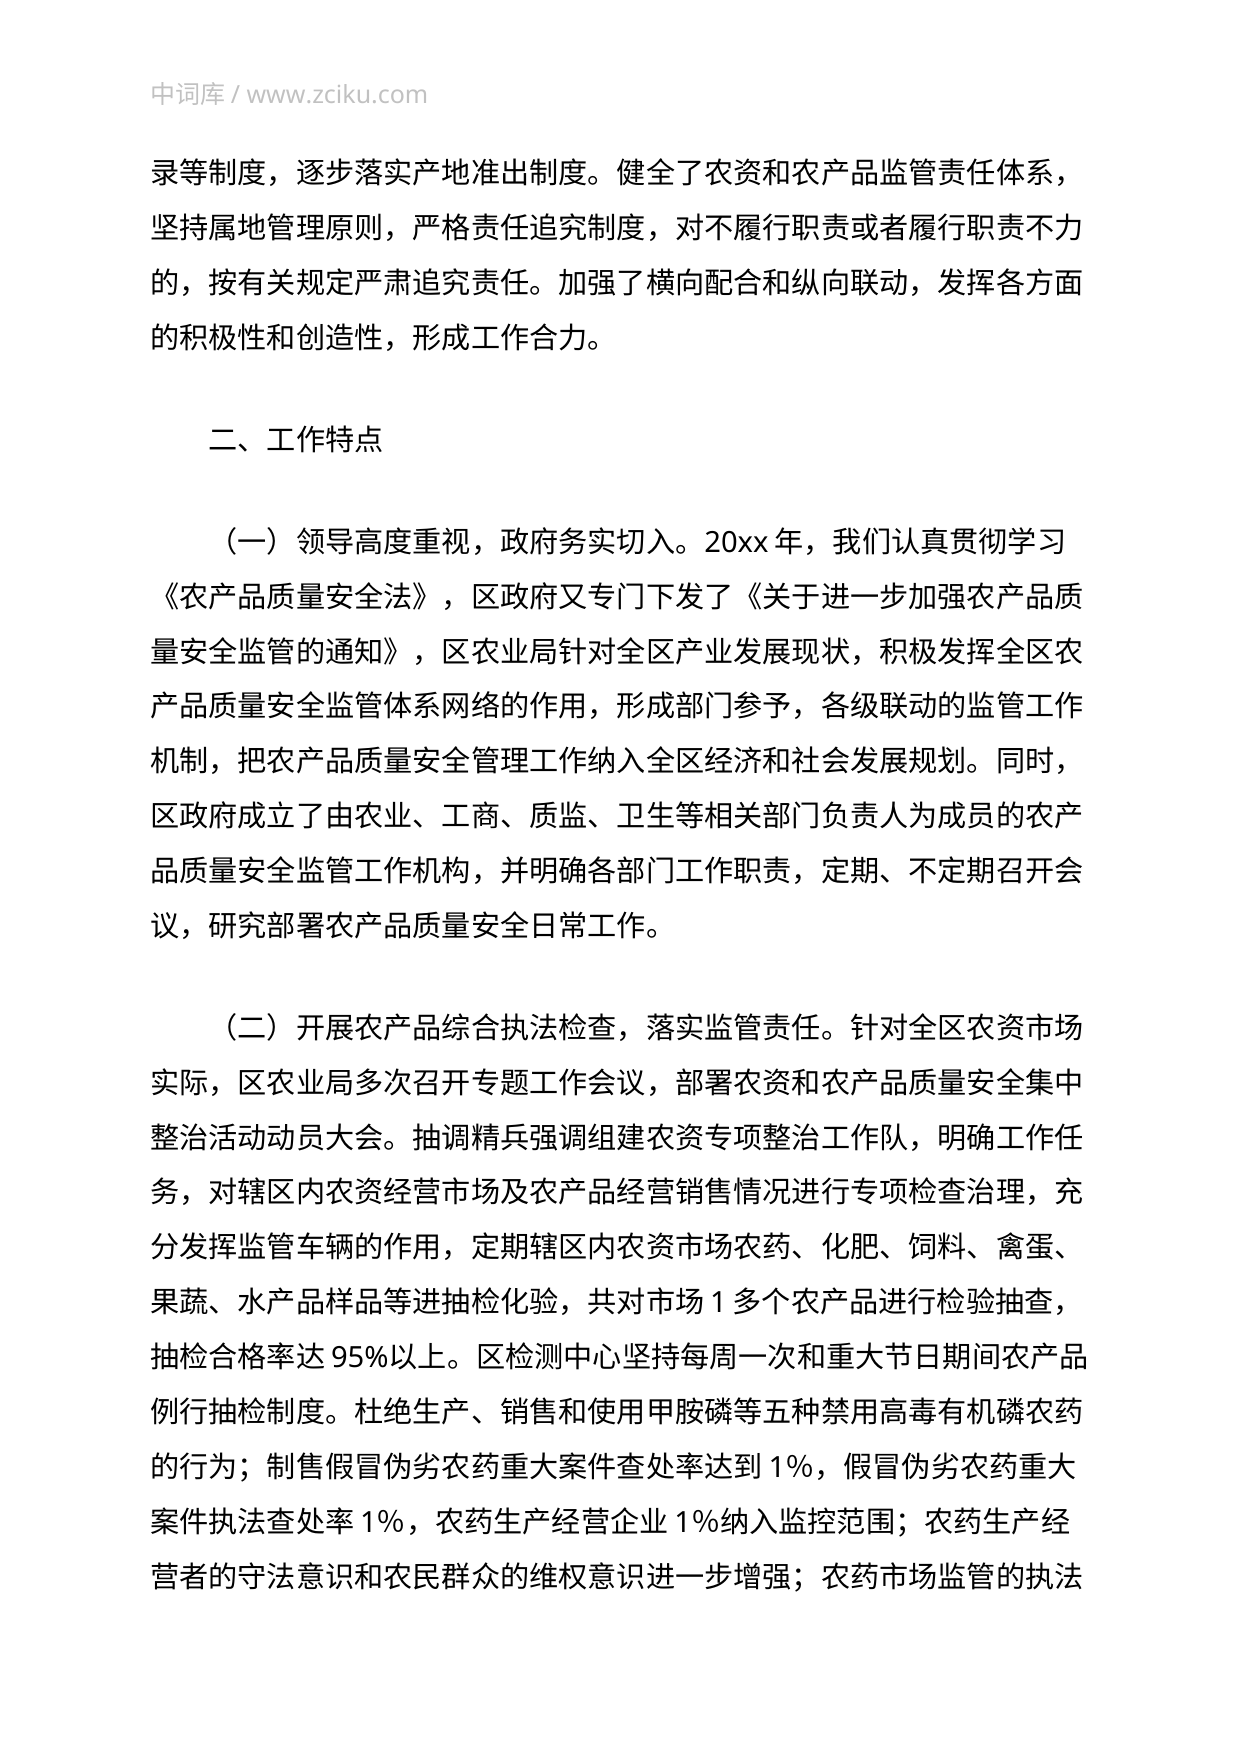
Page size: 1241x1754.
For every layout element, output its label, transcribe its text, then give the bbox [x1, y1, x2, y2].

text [150, 150, 1090, 357]
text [150, 1004, 1090, 1596]
text （一）领导高度重视，政府务实切入。20xx年，我们认真贯彻学习《农产品质量安全法》，区政府又专门下发了《关于进一步加强农产品质量安全监管的通知》，区农业局针对全区产业发展现状，积极发挥全区农产品质量安全监管体系网络的作用，形成部门参予，各级联动的监管工作机制，把农产品质量安全管理工作纳入全区经济和社会发展规划。同时，区政府成立了由农业、工商、质监、卫生等相关部门负责人为成员的农产品质量安全监管工作机构，并明确各部门工作职责，定期、不定期召开会议，研究部署农产品质量安全日常工作。 [150, 518, 1090, 945]
text 二、工作特点 [150, 416, 1090, 459]
